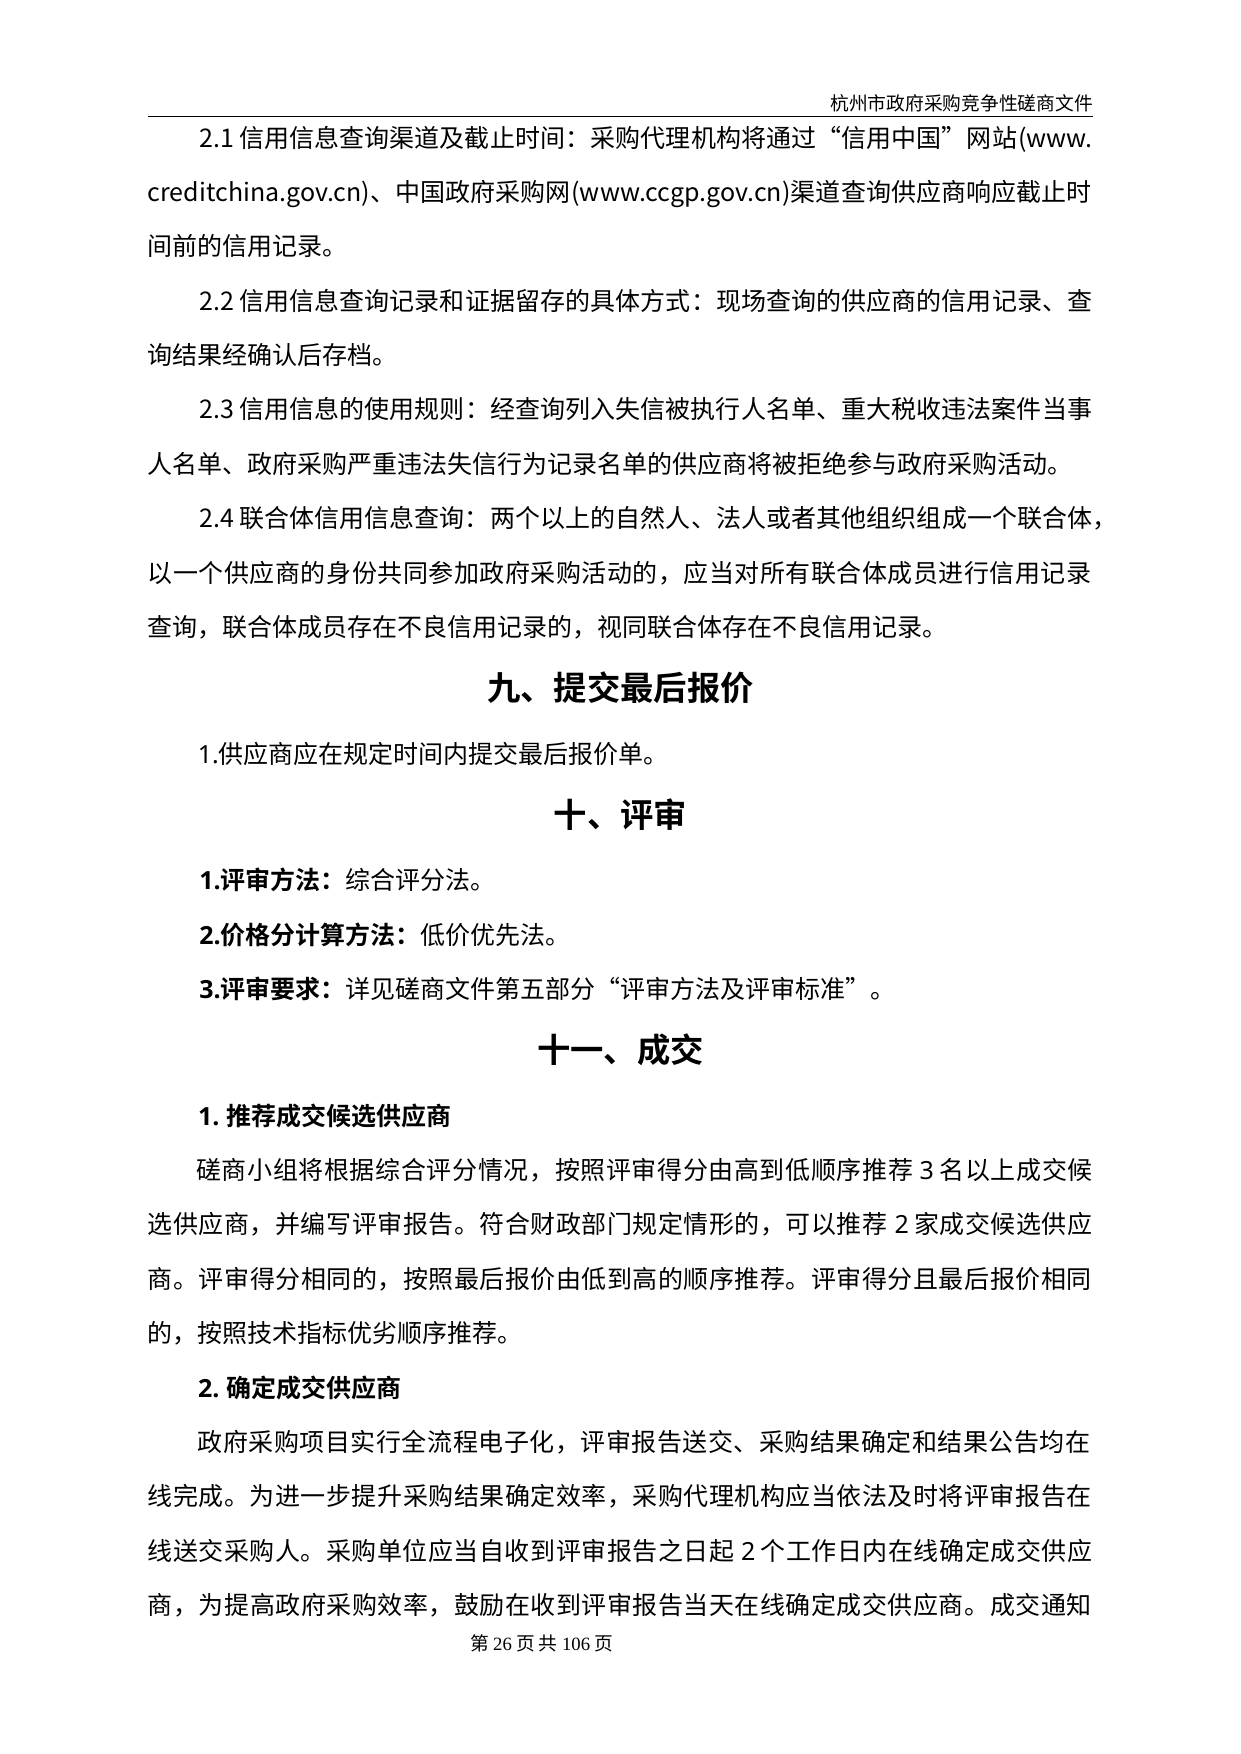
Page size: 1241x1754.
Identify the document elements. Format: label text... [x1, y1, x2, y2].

text 十一、成交 [148, 1024, 1093, 1072]
text 2.1信用信息查询渠道及截止时间：采购代理机构将通过“信用中国”网站(www.creditchina.gov.cn)、中国政府采购网(www.ccgp.gov.cn)渠道查询供应商响应截止时间前的信用记录。 [148, 118, 1093, 263]
text 2.3信用信息的使用规则：经查询列入失信被执行人名单、重大税收违法案件当事人名单、政府采购严重违法失信行为记录名单的供应商将被拒绝参与政府采购活动。 [148, 390, 1093, 481]
text 2.价格分计算方法：低价优先法。 [148, 915, 1093, 951]
text 2.2信用信息查询记录和证据留存的具体方式：现场查询的供应商的信用记录、查询结果经确认后存档。 [148, 281, 1093, 372]
text 磋商小组将根据综合评分情况，按照评审得分由高到低顺序推荐3名以上成交候选供应商，并编写评审报告。符合财政部门规定情形的，可以推荐2家成交候选供应商。评审得分相同的，按照最后报价由低到高的顺序推荐。评审得分且最后报价相同的，按照技术指标优劣顺序推荐。 [148, 1151, 1093, 1350]
text 1.评审方法：综合评分法。 [148, 861, 1093, 897]
text 1.供应商应在规定时间内提交最后报价单。 [148, 734, 1093, 770]
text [148, 1422, 1093, 1622]
text 2.4联合体信用信息查询：两个以上的自然人、法人或者其他组织组成一个联合体，以一个供应商的身份共同参加政府采购活动的，应当对所有联合体成员进行信用记录查询，联合体成员存在不良信用记录的，视同联合体存在不良信用记录。 [148, 499, 1093, 644]
text 3.评审要求：详见磋商文件第五部分“评审方法及评审标准”。 [148, 969, 1093, 1006]
text 十、评审 [148, 788, 1093, 837]
text 1. 推荐成交候选供应商 [148, 1096, 1093, 1132]
text 九、提交最后报价 [148, 662, 1093, 710]
text 2. 确定成交供应商 [148, 1368, 1093, 1404]
